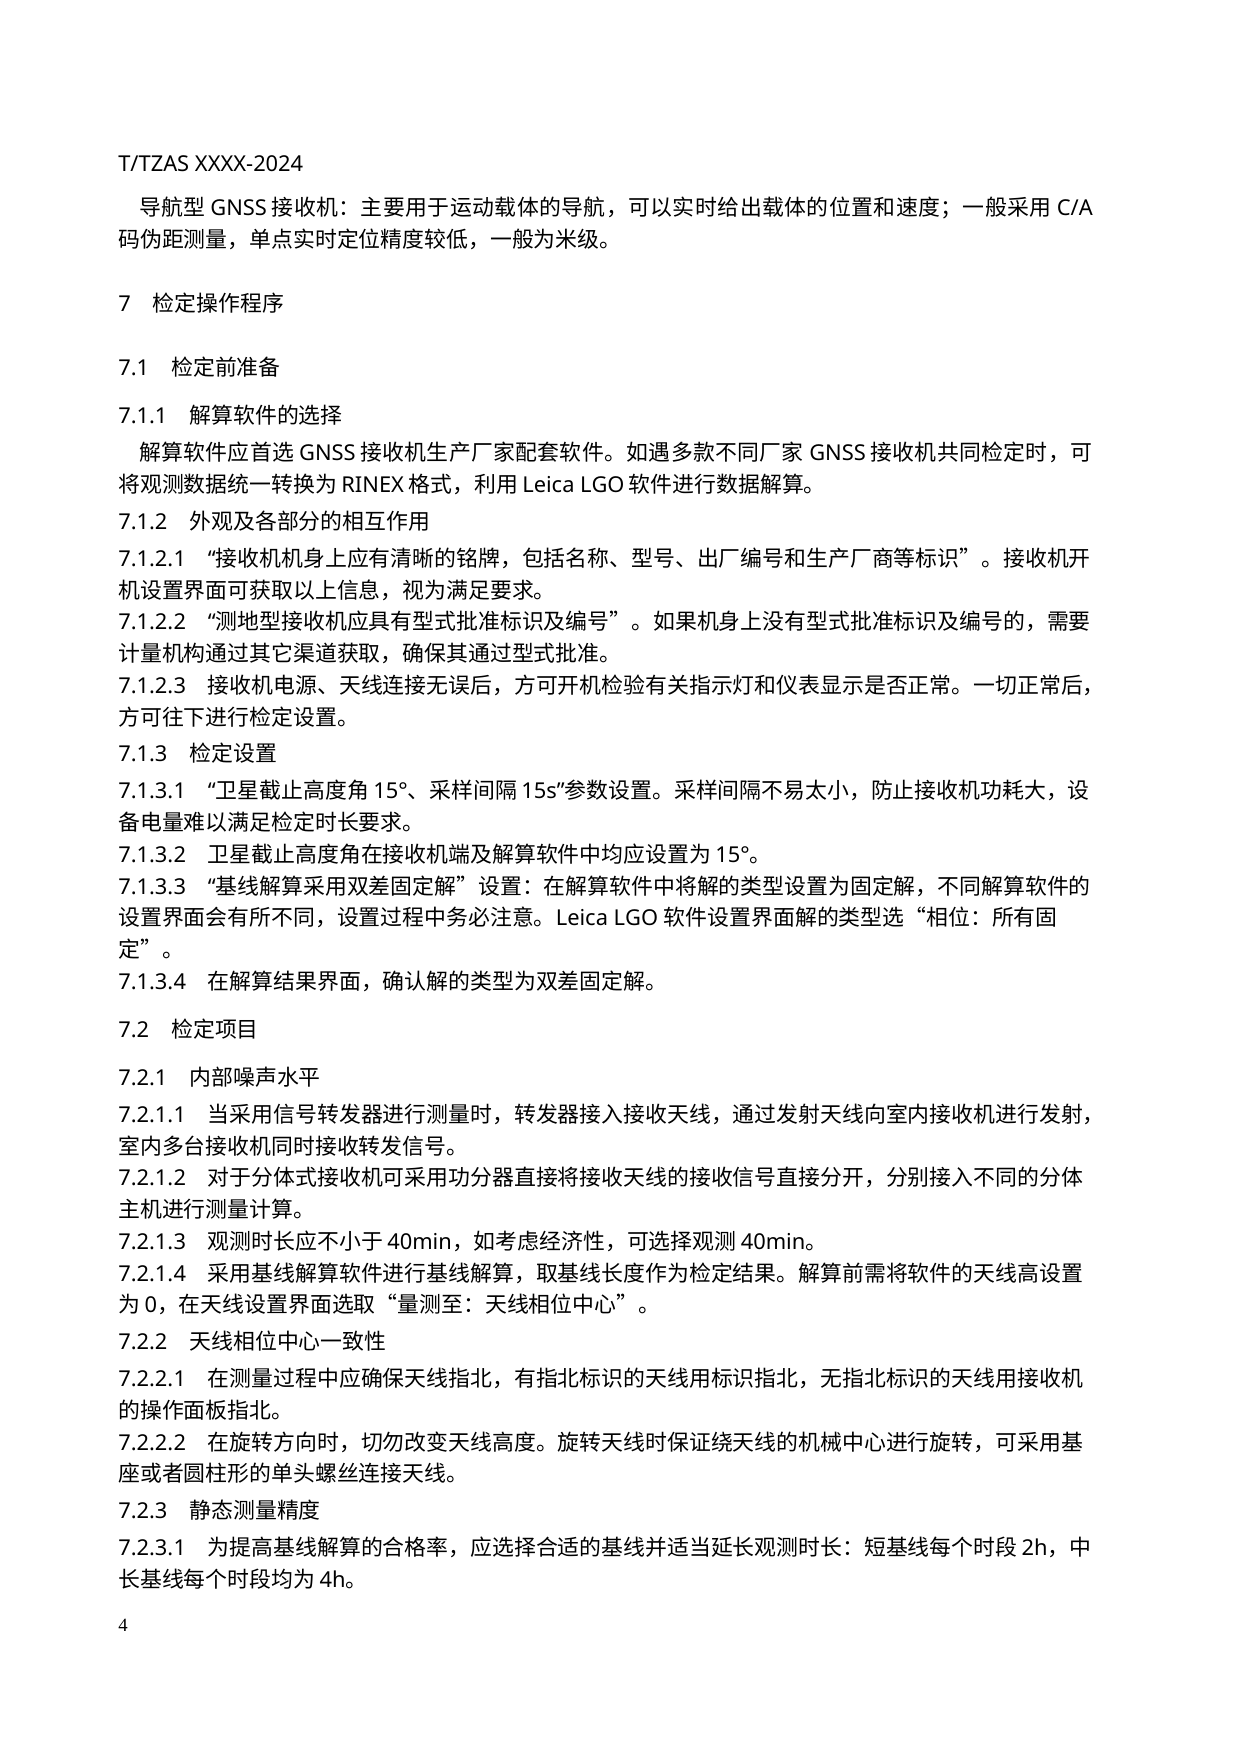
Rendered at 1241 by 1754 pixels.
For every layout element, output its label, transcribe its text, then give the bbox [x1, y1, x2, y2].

text 检定操作程序 [118, 286, 1092, 318]
text 检定设置 [118, 736, 1092, 768]
text “卫星截止高度角15°、采样间隔15s”参数设置。采样间隔不易太小，防止接收机功耗大，设备电量难以满足检定时长要求。 [118, 773, 1092, 837]
text 外观及各部分的相互作用 [118, 504, 1092, 536]
text 对于分体式接收机可采用功分器直接将接收天线的接收信号直接分开，分别接入不同的分体主机进行测量计算。 [118, 1160, 1092, 1224]
text 解算软件应首选GNSS接收机生产厂家配套软件。如遇多款不同厂家GNSS接收机共同检定时，可将观测数据统一转换为RINEX格式，利用Leica LGO软件进行数据解算。 [118, 435, 1092, 499]
text “接收机机身上应有清晰的铭牌，包括名称、型号、出厂编号和生产厂商等标识”。接收机开机设置界面可获取以上信息，视为满足要求。 [118, 541, 1092, 604]
text 采用基线解算软件进行基线解算，取基线长度作为检定结果。解算前需将软件的天线高设置为0，在天线设置界面选取“量测至：天线相位中心”。 [118, 1256, 1092, 1319]
text “基线解算采用双差固定解”设置：在解算软件中将解的类型设置为固定解，不同解算软件的设置界面会有所不同，设置过程中务必注意。Leica LGO 软件设置界面解的类型选“相位：所有固定”。 [118, 869, 1092, 964]
text 检定前准备 [118, 350, 1092, 382]
text 天线相位中心一致性 [118, 1324, 1092, 1356]
text 静态测量精度 [118, 1493, 1092, 1525]
text “测地型接收机应具有型式批准标识及编号”。如果机身上没有型式批准标识及编号的，需要计量机构通过其它渠道获取，确保其通过型式批准。 [118, 604, 1092, 668]
text 在旋转方向时，切勿改变天线高度。旋转天线时保证绕天线的机械中心进行旋转，可采用基座或者圆柱形的单头螺丝连接天线。 [118, 1425, 1092, 1488]
text 在解算结果界面，确认解的类型为双差固定解。 [118, 964, 1092, 996]
text 内部噪声水平 [118, 1060, 1092, 1092]
text 为提高基线解算的合格率，应选择合适的基线并适当延长观测时长：短基线每个时段2h，中长基线每个时段均为4h。 [118, 1530, 1092, 1594]
text 卫星截止高度角在接收机端及解算软件中均应设置为15°。 [118, 837, 1092, 869]
text 解算软件的选择 [118, 398, 1092, 430]
text 当采用信号转发器进行测量时，转发器接入接收天线，通过发射天线向室内接收机进行发射，室内多台接收机同时接收转发信号。 [118, 1097, 1092, 1160]
text 在测量过程中应确保天线指北，有指北标识的天线用标识指北，无指北标识的天线用接收机的操作面板指北。 [118, 1361, 1092, 1425]
text 导航型GNSS接收机：主要用于运动载体的导航，可以实时给出载体的位置和速度；一般采用C/A码伪距测量，单点实时定位精度较低，一般为米级。 [118, 190, 1092, 253]
text 检定项目 [118, 1012, 1092, 1044]
text 观测时长应不小于40min，如考虑经济性，可选择观测40min。 [118, 1224, 1092, 1256]
text 接收机电源、天线连接无误后，方可开机检验有关指示灯和仪表显示是否正常。一切正常后，方可往下进行检定设置。 [118, 668, 1092, 731]
